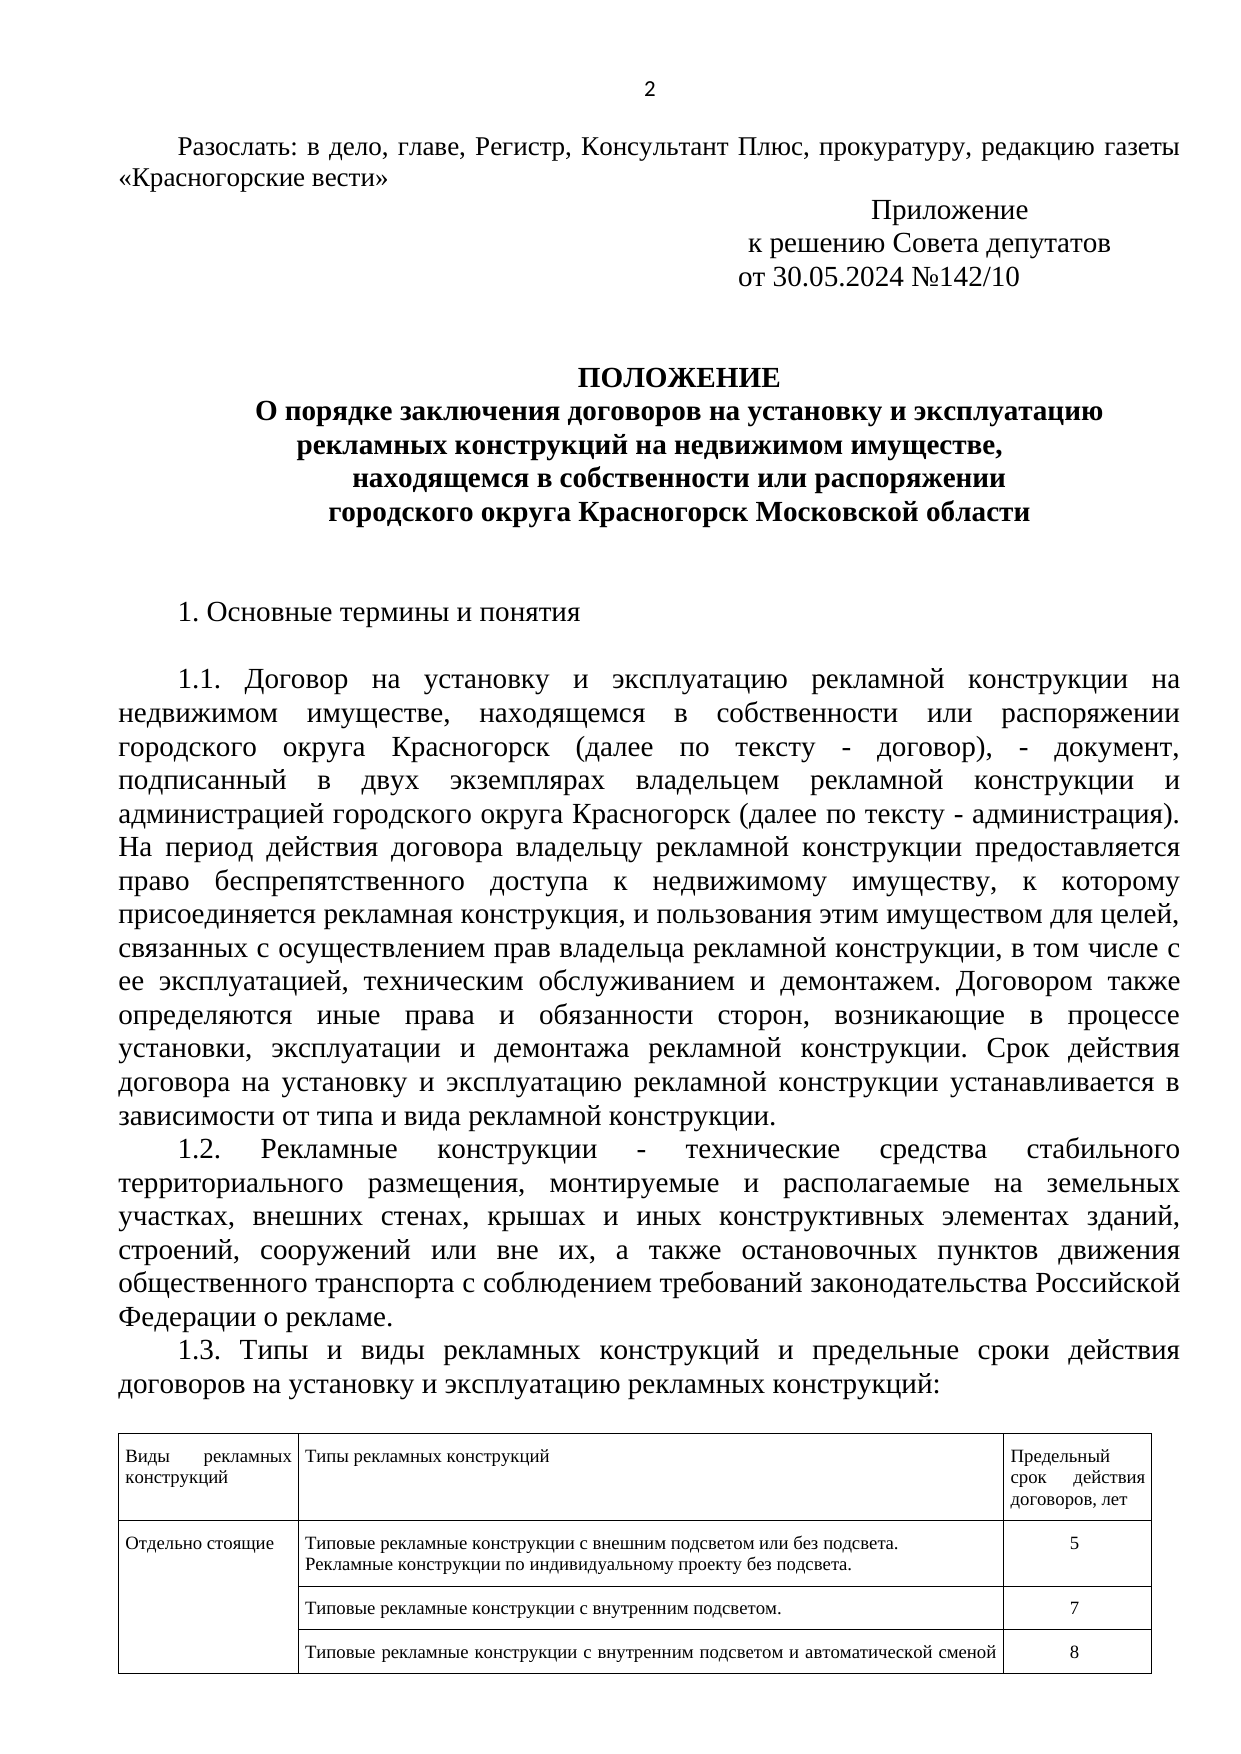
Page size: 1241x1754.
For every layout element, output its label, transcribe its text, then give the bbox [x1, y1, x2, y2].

table_header Типы рекламных конструкций [299, 1434, 1003, 1520]
table_cell Типовые рекламные конструкции с внутренним подсветом. [299, 1587, 1003, 1629]
title Приложение [118, 192, 1181, 226]
table_header Виды рекламных конструкций [119, 1434, 298, 1520]
text 1.1. Договор на установку и эксплуатацию рекламной конструкции на недвижимом имуществе, находящемся в собственности или распоряжении городского округа Красногорск (далее по тексту - договор), - документ, подписанный в двух экземплярах владельцем рекламной конструкции и администрацией городского округа Красногорск (далее по тексту - администрация). На период действия договора владельцу рекламной конструкции предоставляется право беспрепятственного доступа к недвижимому имуществу, к которому присоединяется рекламная конструкция, и пользования этим имуществом для целей, связанных с осуществлением прав владельца рекламной конструкции, в том числе с ее эксплуатацией, техническим обслуживанием и демонтажем. Договором также определяются иные права и обязанности сторон, возникающие в процессе установки, эксплуатации и демонтажа рекламной конструкции. Срок действия договора на установку и эксплуатацию рекламной конструкции устанавливается в зависимости от типа и вида рекламной конструкции. [118, 662, 1181, 1131]
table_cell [299, 1630, 1003, 1673]
text 1. Основные термины и понятия [118, 594, 1181, 628]
table_cell Отдельно стоящие [119, 1521, 298, 1673]
title от 30.05.2024 №142/10 [118, 259, 1181, 293]
table_cell 5 [1004, 1521, 1151, 1586]
table_cell 8 [1004, 1630, 1151, 1673]
text ПОЛОЖЕНИЕ [118, 360, 1181, 393]
text О порядке заключения договоров на установку и эксплуатацию рекламных конструкций на недвижимом имуществе, [118, 393, 1181, 460]
table_header Предельный срок действия договоров, лет [1004, 1434, 1151, 1520]
table_cell Типовые рекламные конструкции с внешним подсветом или без подсвета. Рекламные конструкции по индивидуальному проекту без подсвета. [299, 1521, 1003, 1586]
text городского округа Красногорск Московской области [118, 494, 1181, 527]
text находящемся в собственности или распоряжении [118, 460, 1181, 494]
text Разослать: в дело, главе, Регистр, Консультант Плюс, прокуратуру, редакцию газеты «Красногорские вести» [118, 130, 1181, 192]
title к решению Совета депутатов [118, 226, 1181, 259]
text 1.2. Рекламные конструкции - технические средства стабильного территориального размещения, монтируемые и располагаемые на земельных участках, внешних стенах, крышах и иных конструктивных элементах зданий, строений, сооружений или вне их, а также остановочных пунктов движения общественного транспорта с соблюдением требований законодательства Российской Федерации о рекламе. [118, 1131, 1181, 1332]
text 1.3. Типы и виды рекламных конструкций и предельные сроки действия договоров на установку и эксплуатацию рекламных конструкций: [118, 1332, 1181, 1399]
table_cell 7 [1004, 1587, 1151, 1629]
